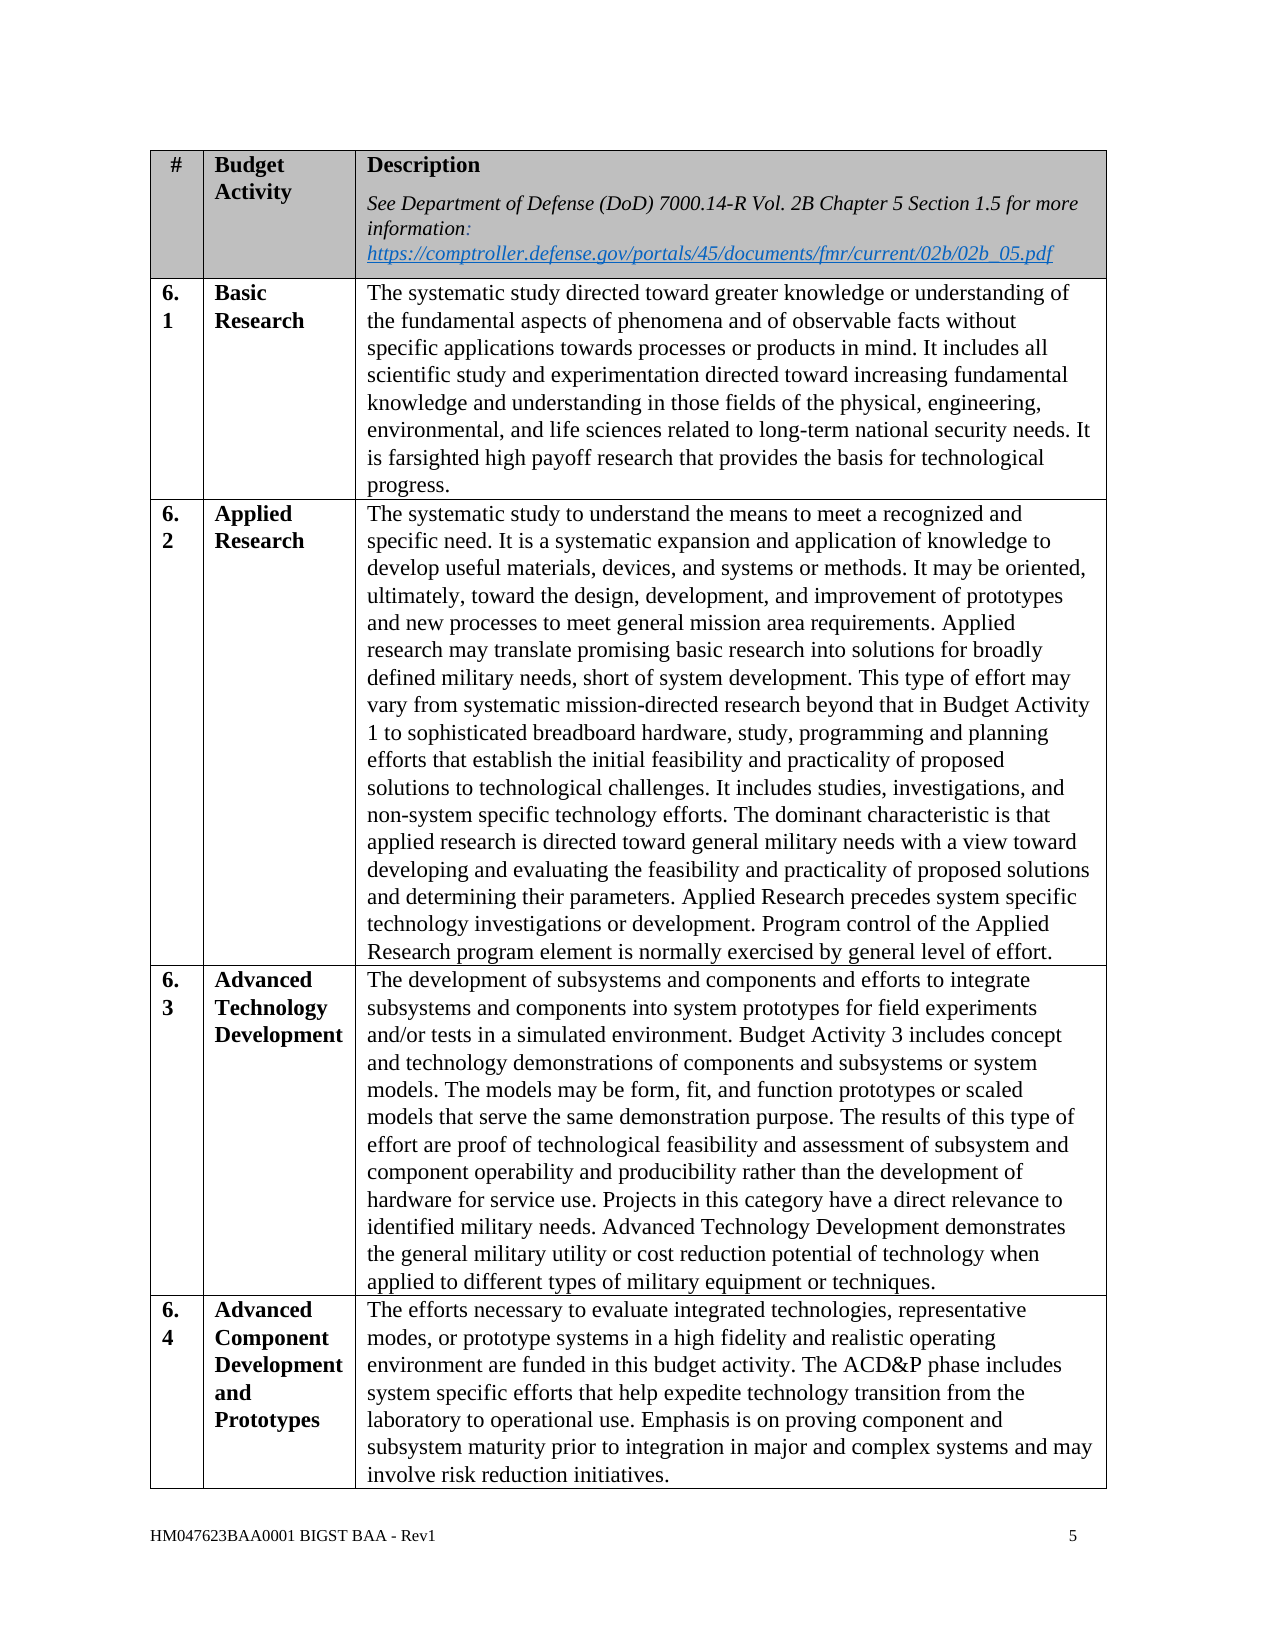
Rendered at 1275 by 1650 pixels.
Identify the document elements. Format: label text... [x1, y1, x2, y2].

table_cell 6.4 [151, 1296, 203, 1488]
table_cell The development of subsystems and components and efforts to integrate subsystems and components into system prototypes for field experiments and/or tests in a simulated environment. Budget Activity 3 includes concept and technology demonstrations of components and subsystems or system models. The models may be form, fit, and function prototypes or scaled models that serve the same demonstration purpose. The results of this type of effort are proof of technological feasibility and assessment of subsystem and component operability and producibility rather than the development of hardware for service use. Projects in this category have a direct relevance to identified military needs. Advanced Technology Development demonstrates the general military utility or cost reduction potential of technology when applied to different types of military equipment or techniques. [356, 966, 1106, 1295]
table_cell The systematic study directed toward greater knowledge or understanding of the fundamental aspects of phenomena and of observable facts without specific applications towards processes or products in mind. It includes all scientific study and experimentation directed toward increasing fundamental knowledge and understanding in those fields of the physical, engineering, environmental, and life sciences related to long-term national security needs. It is farsighted high payoff research that provides the basis for technological progress. [356, 279, 1106, 498]
table_cell Applied Research [204, 500, 355, 965]
table_header # [151, 151, 203, 278]
table_cell 6.1 [151, 279, 203, 498]
table_cell 6.2 [151, 500, 203, 965]
table_cell Basic Research [204, 279, 355, 498]
table_cell The efforts necessary to evaluate integrated technologies, representative modes, or prototype systems in a high fidelity and realistic operating environment are funded in this budget activity. The ACD&P phase includes system specific efforts that help expedite technology transition from the laboratory to operational use. Emphasis is on proving component and subsystem maturity prior to integration in major and complex systems and may involve risk reduction initiatives. [356, 1296, 1106, 1488]
table_cell The systematic study to understand the means to meet a recognized and specific need. It is a systematic expansion and application of knowledge to develop useful materials, devices, and systems or methods. It may be oriented, ultimately, toward the design, development, and improvement of prototypes and new processes to meet general mission area requirements. Applied research may translate promising basic research into solutions for broadly defined military needs, short of system development. This type of effort may vary from systematic mission-directed research beyond that in Budget Activity 1 to sophisticated breadboard hardware, study, programming and planning efforts that establish the initial feasibility and practicality of proposed solutions to technological challenges. It includes studies, investigations, and non-system specific technology efforts. The dominant characteristic is that applied research is directed toward general military needs with a view toward developing and evaluating the feasibility and practicality of proposed solutions and determining their parameters. Applied Research precedes system specific technology investigations or development. Program control of the Applied Research program element is normally exercised by general level of effort. [356, 500, 1106, 965]
table_cell Advanced Component Development and Prototypes [204, 1296, 355, 1488]
table_header Budget Activity [204, 151, 355, 278]
table_cell 6.3 [151, 966, 203, 1295]
table_cell Advanced Technology Development [204, 966, 355, 1295]
table_header Description See Department of Defense (DoD) 7000.14-R Vol. 2B Chapter 5 Section 1.5 for more information: https://comptroller.defense.gov/portals/45/documents/fmr/current/02b/02b_05.pdf [356, 151, 1106, 278]
